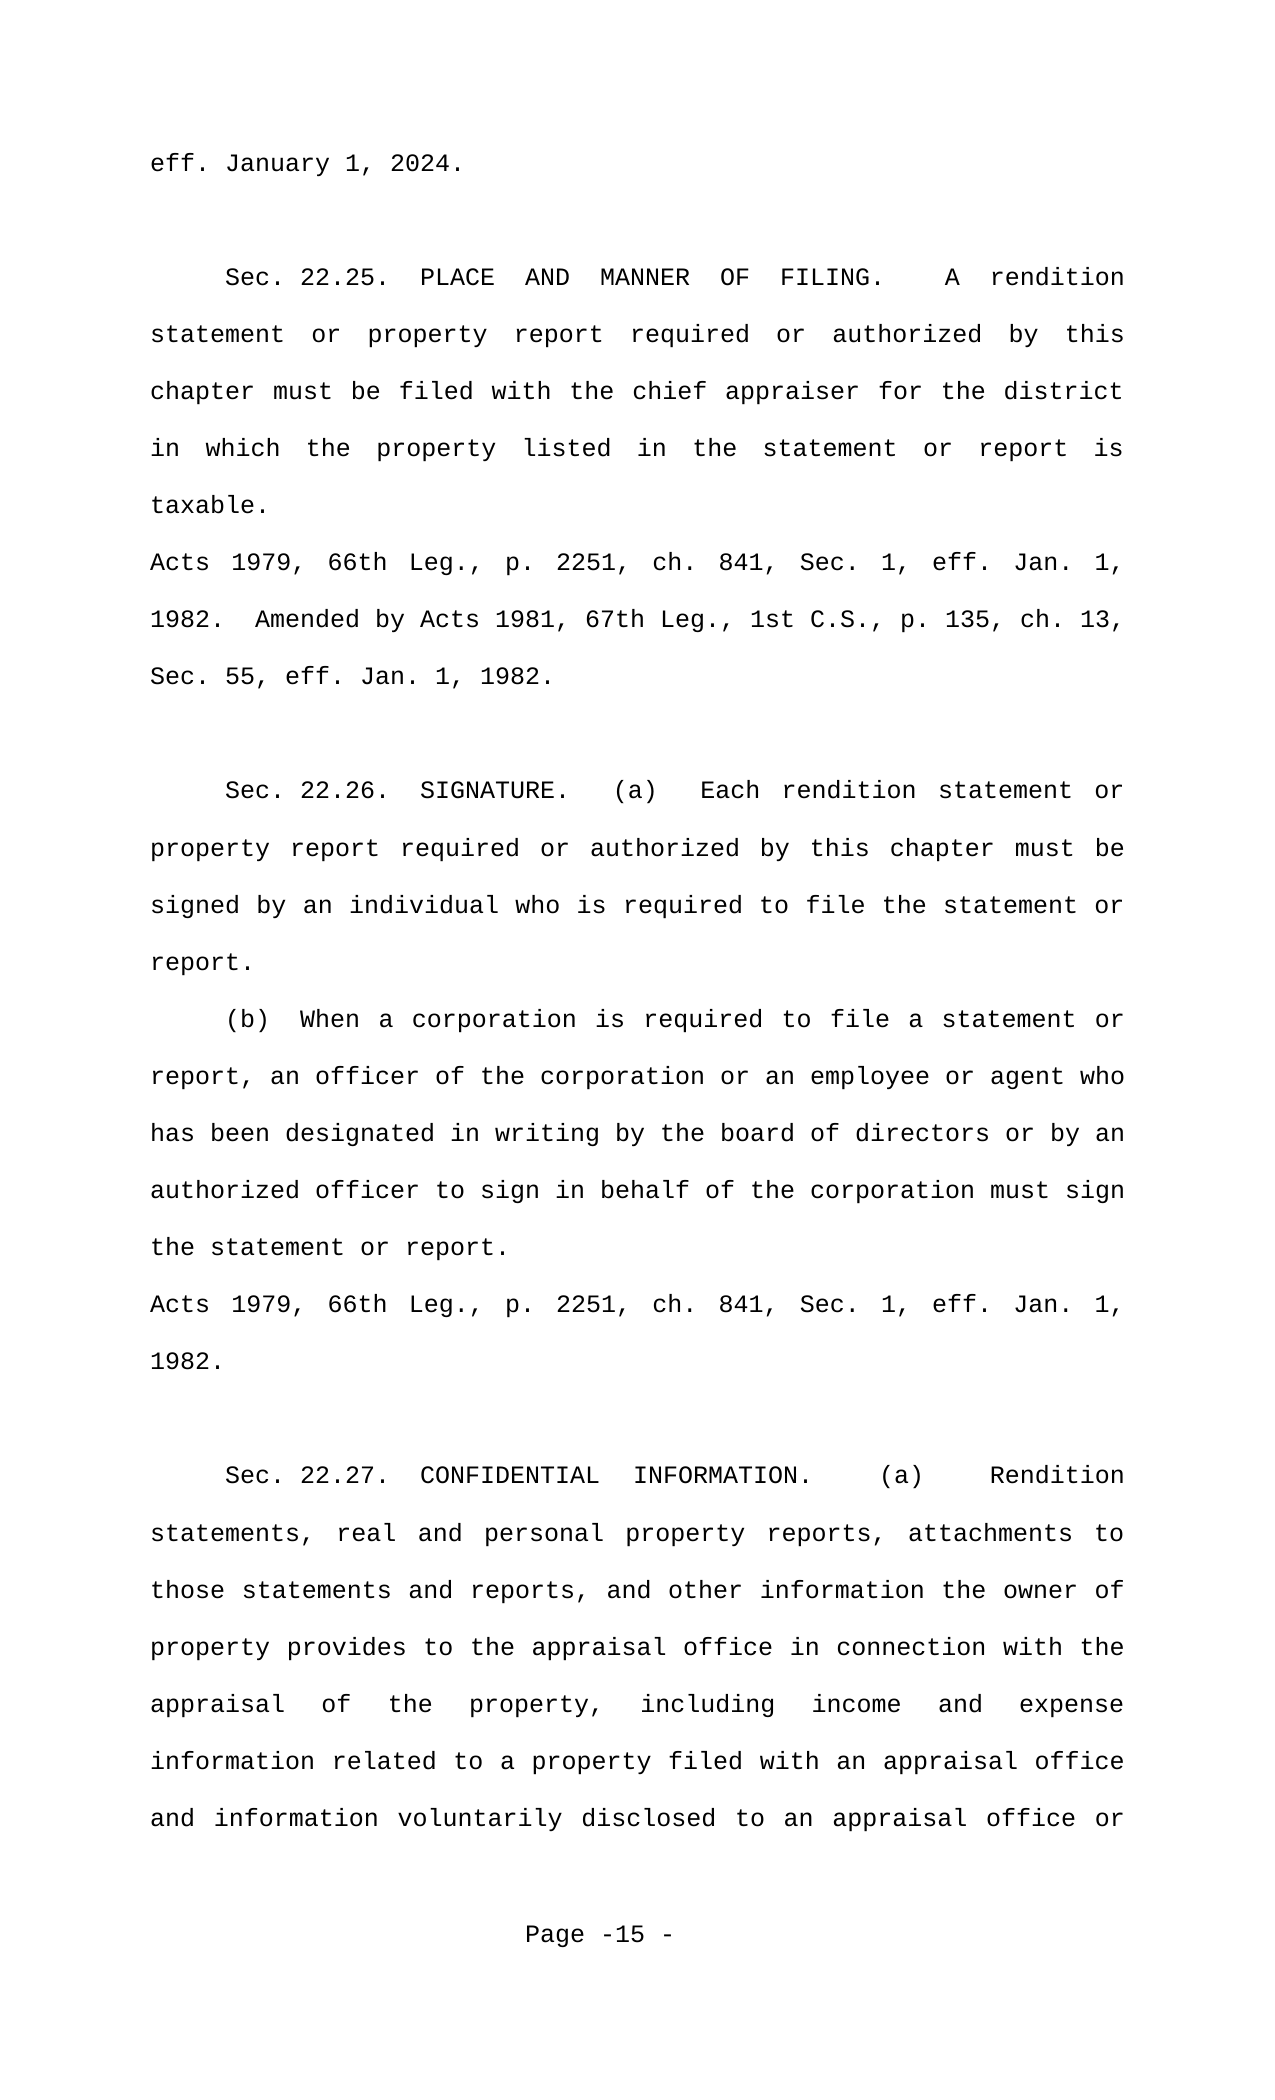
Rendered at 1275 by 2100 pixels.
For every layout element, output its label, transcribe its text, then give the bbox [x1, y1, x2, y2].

text Acts 1979, 66th Leg., p. 2251, ch. 841, Sec. 1, eff. Jan. 1, 1982. [150, 1292, 1125, 1377]
text (b) When a corporation is required to file a statement or report, an officer of the corporation or an employee or agent who has been designated in writing by the board of directors or by an authorized officer to sign in behalf of the corporation must sign the statement or report. [150, 1006, 1125, 1263]
text Acts 2023, 88th Leg., R.S., Ch. 829 (H.B. 2121), Sec. 1, eff. January 1, 2024. [150, 150, 1125, 178]
text Sec. 22.26. SIGNATURE. (a) Each rendition statement or property report required or authorized by this chapter must be signed by an individual who is required to file the statement or report. [150, 778, 1125, 978]
